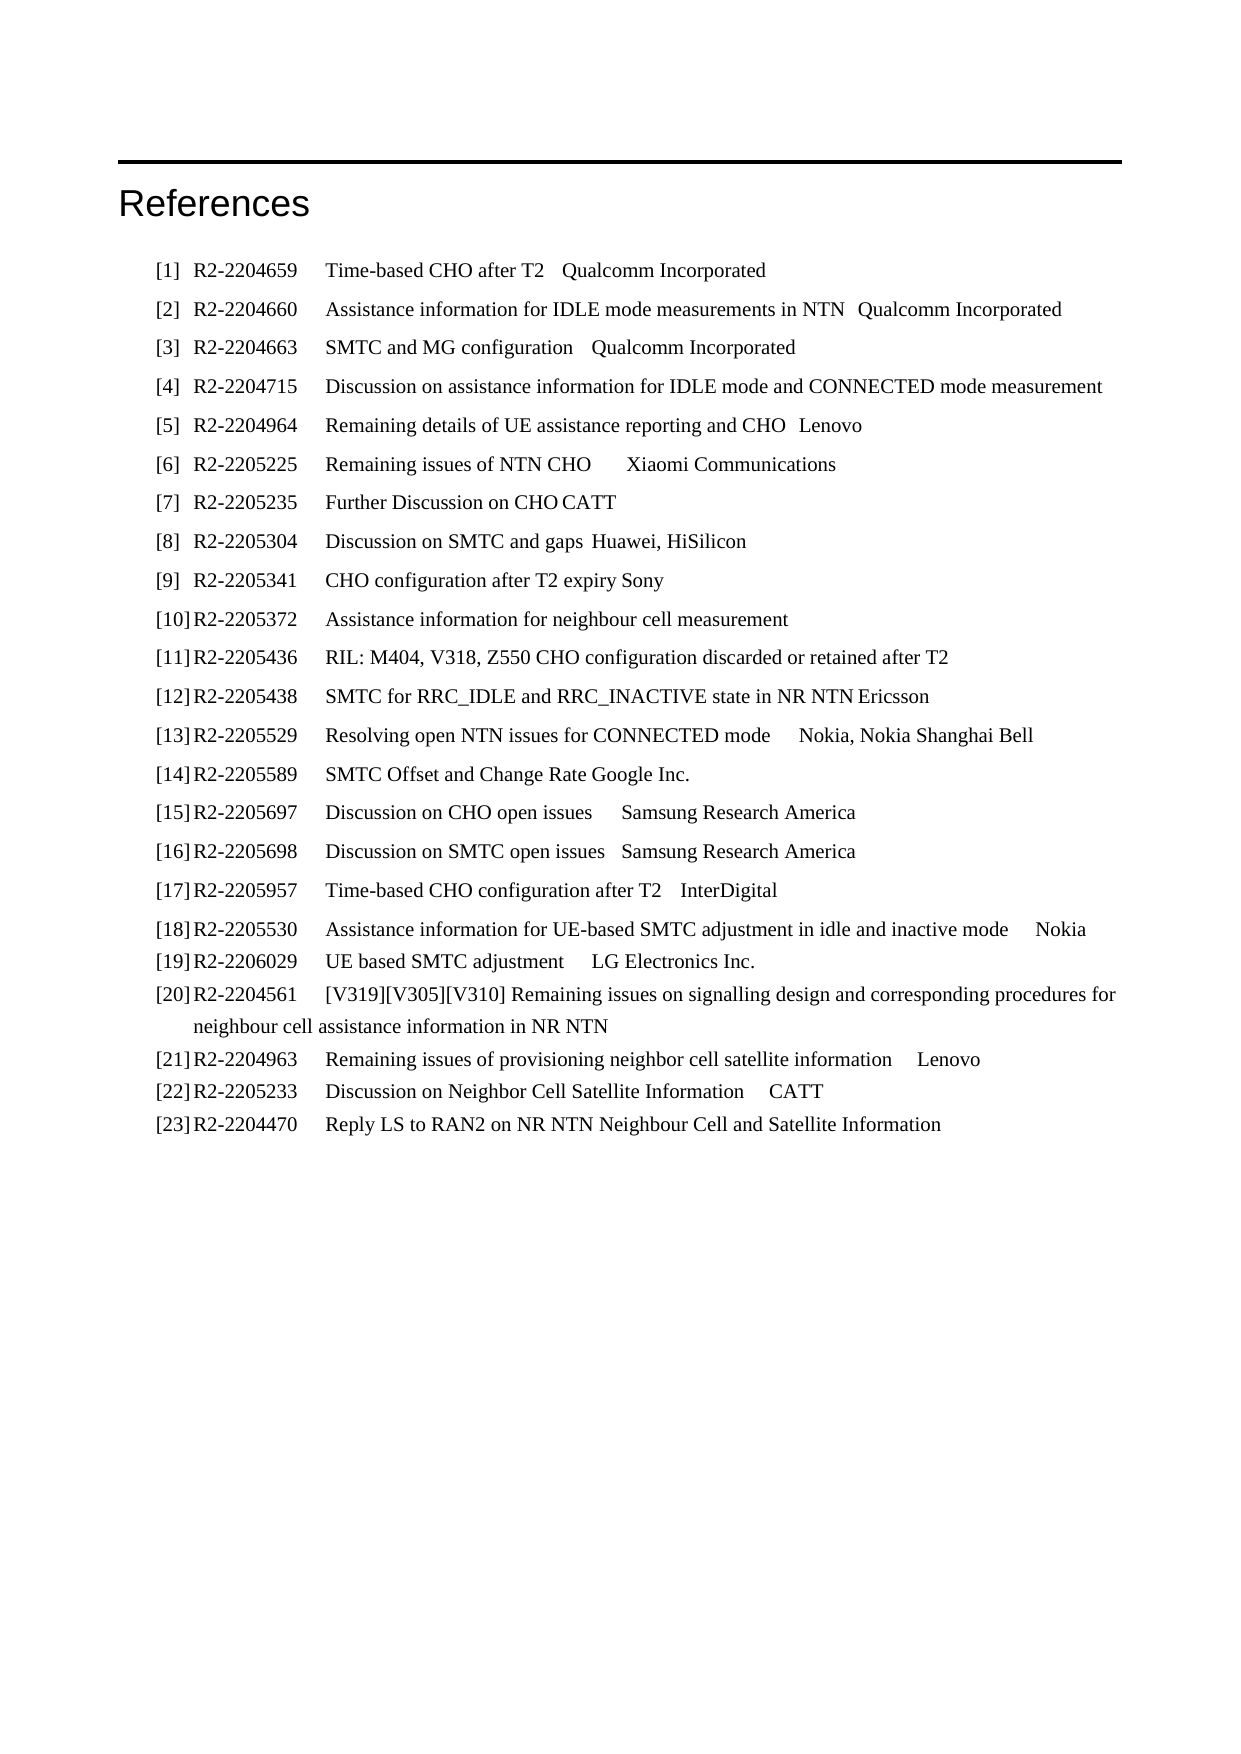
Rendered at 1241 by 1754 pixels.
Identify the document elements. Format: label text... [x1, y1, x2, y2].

title R2-2205589 SMTC Offset and Change Rate Google Inc. [156, 757, 1122, 790]
title R2-2204663 SMTC and MG configuration Qualcomm Incorporated [156, 331, 1122, 363]
list R2-2204470 Reply LS to RAN2 on NR NTN Neighbour Cell and Satellite Information [156, 1107, 1122, 1140]
title R2-2205341 CHO configuration after T2 expiry Sony [156, 563, 1122, 596]
title R2-2205304 Discussion on SMTC and gaps Huawei, HiSilicon [156, 525, 1122, 557]
title R2-2204660 Assistance information for IDLE mode measurements in NTN Qualcomm Incorporated [156, 292, 1122, 325]
title R2-2205438 SMTC for RRC_IDLE and RRC_INACTIVE state in NR NTN Ericsson [156, 680, 1122, 712]
title R2-2204964 Remaining details of UE assistance reporting and CHO Lenovo [156, 408, 1122, 441]
title R2-2205697 Discussion on CHO open issues Samsung Research America [156, 796, 1122, 828]
list R2-2205233 Discussion on Neighbor Cell Satellite Information CATT [156, 1075, 1122, 1107]
title R2-2205957 Time-based CHO configuration after T2 InterDigital [156, 873, 1122, 906]
list R2-2206029 UE based SMTC adjustment LG Electronics Inc. [156, 945, 1122, 977]
title R2-2204659 Time-based CHO after T2 Qualcomm Incorporated [156, 253, 1122, 286]
list R2-2204561 [V319][V305][V310] Remaining issues on signalling design and corresponding procedures for neighbour cell assistance information in NR NTN [156, 977, 1122, 1042]
title R2-2205530 Assistance information for UE-based SMTC adjustment in idle and inactive mode Nokia [156, 912, 1122, 945]
title R2-2205235 Further Discussion on CHO CATT [156, 486, 1122, 518]
title R2-2205436 RIL: M404, V318, Z550 CHO configuration discarded or retained after T2 [156, 641, 1122, 673]
title R2-2205225 Remaining issues of NTN CHO Xiaomi Communications [156, 447, 1122, 480]
title R2-2205372 Assistance information for neighbour cell measurement [156, 602, 1122, 635]
subtitle References [118, 164, 1122, 235]
title R2-2204715 Discussion on assistance information for IDLE mode and CONNECTED mode measurement [156, 370, 1122, 402]
title R2-2205529 Resolving open NTN issues for CONNECTED mode Nokia, Nokia Shanghai Bell [156, 718, 1122, 751]
title R2-2205698 Discussion on SMTC open issues Samsung Research America [156, 835, 1122, 867]
list R2-2204963 Remaining issues of provisioning neighbor cell satellite information Lenovo [156, 1042, 1122, 1075]
